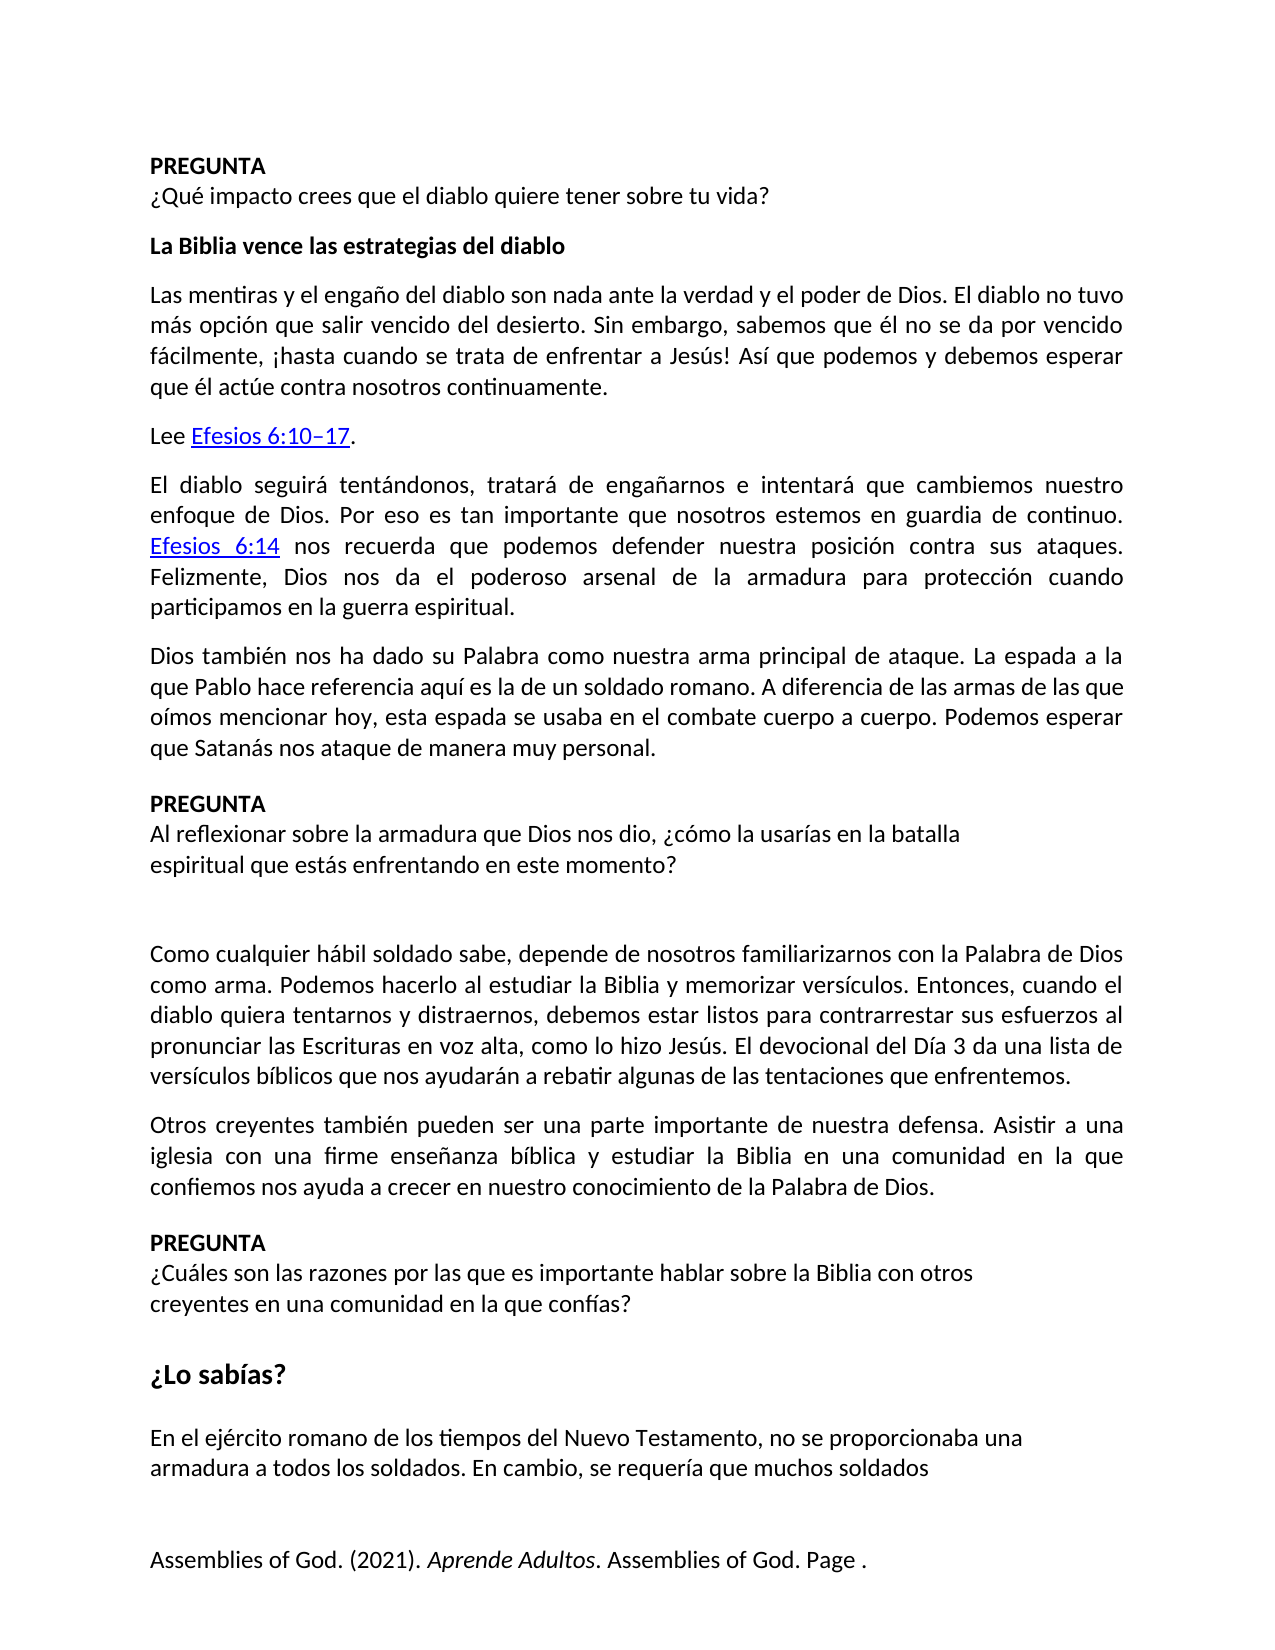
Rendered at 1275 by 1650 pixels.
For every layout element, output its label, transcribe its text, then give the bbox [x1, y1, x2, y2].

text Dios también nos ha dado su Palabra como nuestra arma principal de ataque. La espada a la que Pablo hace referencia aquí es la de un soldado romano. A diferencia de las armas de las que oímos mencionar hoy, esta espada se usaba en el combate cuerpo a cuerpo. Podemos esperar que Satanás nos ataque de manera muy personal. [150, 641, 1125, 763]
text El diablo seguirá tentándonos, tratará de engañarnos e intentará que cambiemos nuestro enfoque de Dios. Por eso es tan importante que nosotros estemos en guardia de continuo. Efesios 6:14 nos recuerda que podemos defender nuestra posición contra sus ataques. Felizmente, Dios nos da el poderoso arsenal de la armadura para protección cuando participamos en la guerra espiritual. [150, 469, 1125, 622]
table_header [150, 1391, 1050, 1483]
table_header PREGUNTA ¿Cuáles son las razones por las que es importante hablar sobre la Biblia con otros creyentes en una comunidad en la que confías? [150, 1201, 1050, 1318]
text Como cualquier hábil soldado sabe, depende de nosotros familiarizarnos con la Palabra de Dios como arma. Podemos hacerlo al estudiar la Biblia y memorizar versículos. Entonces, cuando el diablo quiera tentarnos y distraernos, debemos estar listos para contrarrestar sus esfuerzos al pronunciar las Escrituras en voz alta, como lo hizo Jesús. El devocional del Día 3 da una lista de versículos bíblicos que nos ayudarán a rebatir algunas de las tentaciones que enfrentemos. [150, 938, 1125, 1091]
text Las mentiras y el engaño del diablo son nada ante la verdad y el poder de Dios. El diablo no tuvo más opción que salir vencido del desierto. Sin embargo, sabemos que él no se da por vencido fácilmente, ¡hasta cuando se trata de enfrentar a Jesús! Así que podemos y debemos esperar que él actúe contra nosotros continuamente. [150, 279, 1125, 401]
table_header PREGUNTA Al reflexionar sobre la armadura que Dios nos dio, ¿cómo la usarías en la batalla espiritual que estás enfrentando en este momento? [150, 763, 1050, 919]
text La Biblia vence las estrategias del diablo [150, 230, 1125, 260]
text ¿Lo sabías? [150, 1356, 1125, 1391]
text Lee Efesios 6:10–17. [150, 420, 1125, 450]
table_header PREGUNTA ¿Qué impacto crees que el diablo quiere tener sobre tu vida? [150, 150, 1050, 211]
text Otros creyentes también pueden ser una parte importante de nuestra defensa. Asistir a una iglesia con una firme enseñanza bíblica y estudiar la Biblia en una comunidad en la que confiemos nos ayuda a crecer en nuestro conocimiento de la Palabra de Dios. [150, 1110, 1125, 1201]
